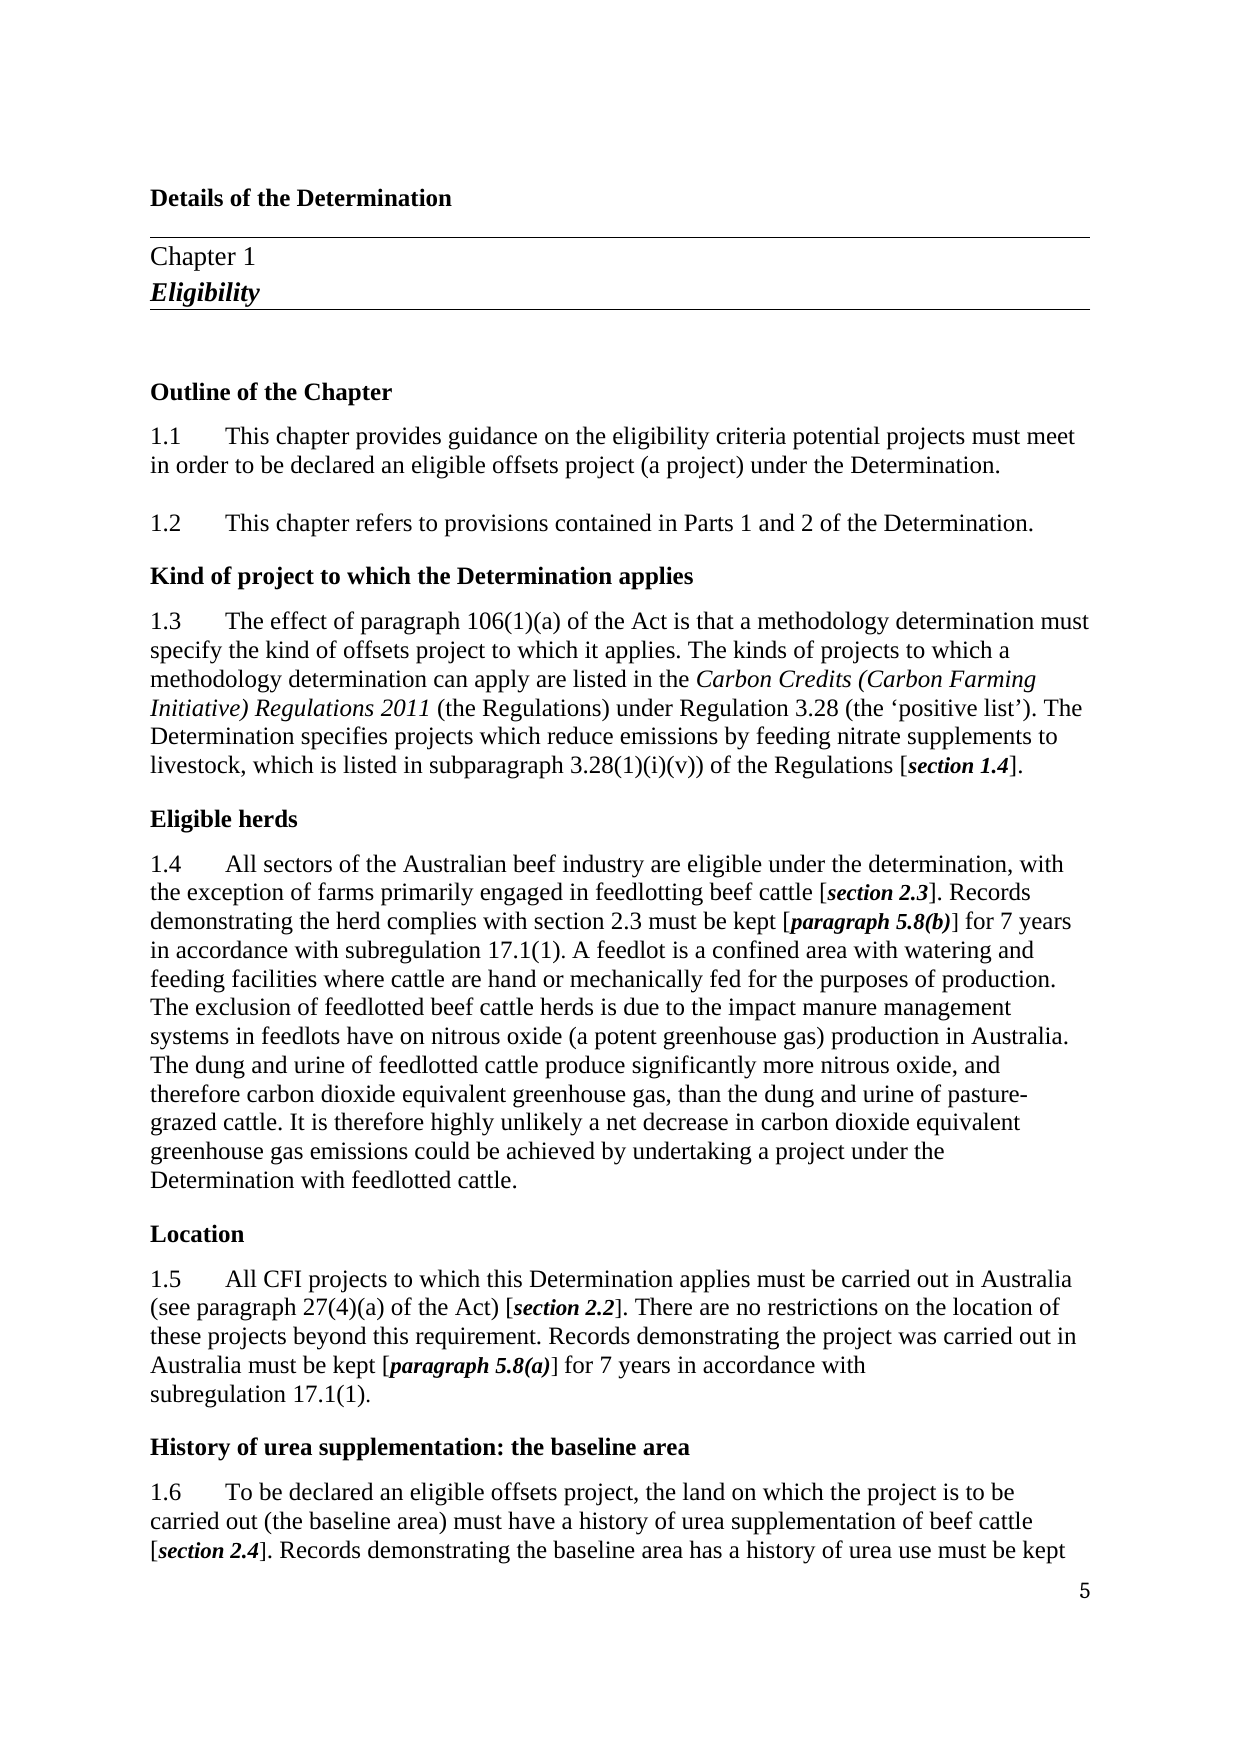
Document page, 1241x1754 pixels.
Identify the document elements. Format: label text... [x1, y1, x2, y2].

subtitle Eligible herds [150, 804, 1090, 833]
subtitle Kind of project to which the Determination applies [150, 561, 1090, 590]
subtitle Location [150, 1219, 1090, 1247]
list This chapter provides guidance on the eligibility criteria potential projects must meet in order to be declared an eligible offsets project (a project) under the Determination. [150, 421, 1090, 479]
list All CFI projects to which this Determination applies must be carried out in Australia (see paragraph 27(4)(a) of the Act) [section 2.2]. There are no restrictions on the location of these projects beyond this requirement. Records demonstrating the project was carried out in Australia must be kept [paragraph 5.8(a)] for 7 years in accordance with subregulation 17.1(1). [150, 1264, 1090, 1407]
subtitle Chapter 1 Eligibility [150, 238, 1090, 309]
subtitle Details of the Determination [150, 183, 1090, 212]
list This chapter refers to provisions contained in Parts 1 and 2 of the Determination. [150, 508, 1090, 536]
subtitle History of urea supplementation: the baseline area [150, 1432, 1090, 1461]
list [150, 1477, 1090, 1563]
list The effect of paragraph 106(1)(a) of the Act is that a methodology determination must specify the kind of offsets project to which it applies. The kinds of projects to which a methodology determination can apply are listed in the Carbon Credits (Carbon Farming Initiative) Regulations 2011 (the Regulations) under Regulation 3.28 (the ‘positive list’). The Determination specifies projects which reduce emissions by feeding nitrate supplements to livestock, which is listed in subparagraph 3.28(1)(i)(v)) of the Regulations [section 1.4]. [150, 606, 1090, 779]
list All sectors of the Australian beef industry are eligible under the determination, with the exception of farms primarily engaged in feedlotting beef cattle [section 2.3]. Records demonstrating the herd complies with section 2.3 must be kept [paragraph 5.8(b)] for 7 years in accordance with subregulation 17.1(1). A feedlot is a confined area with watering and feeding facilities where cattle are hand or mechanically fed for the purposes of production. The exclusion of feedlotted beef cattle herds is due to the impact manure management systems in feedlots have on nitrous oxide (a potent greenhouse gas) production in Australia. The dung and urine of feedlotted cattle produce significantly more nitrous oxide, and therefore carbon dioxide equivalent greenhouse gas, than the dung and urine of pasture-grazed cattle. It is therefore highly unlikely a net decrease in carbon dioxide equivalent greenhouse gas emissions could be achieved by undertaking a project under the Determination with feedlotted cattle. [150, 849, 1090, 1194]
subtitle Outline of the Chapter [150, 377, 1090, 405]
